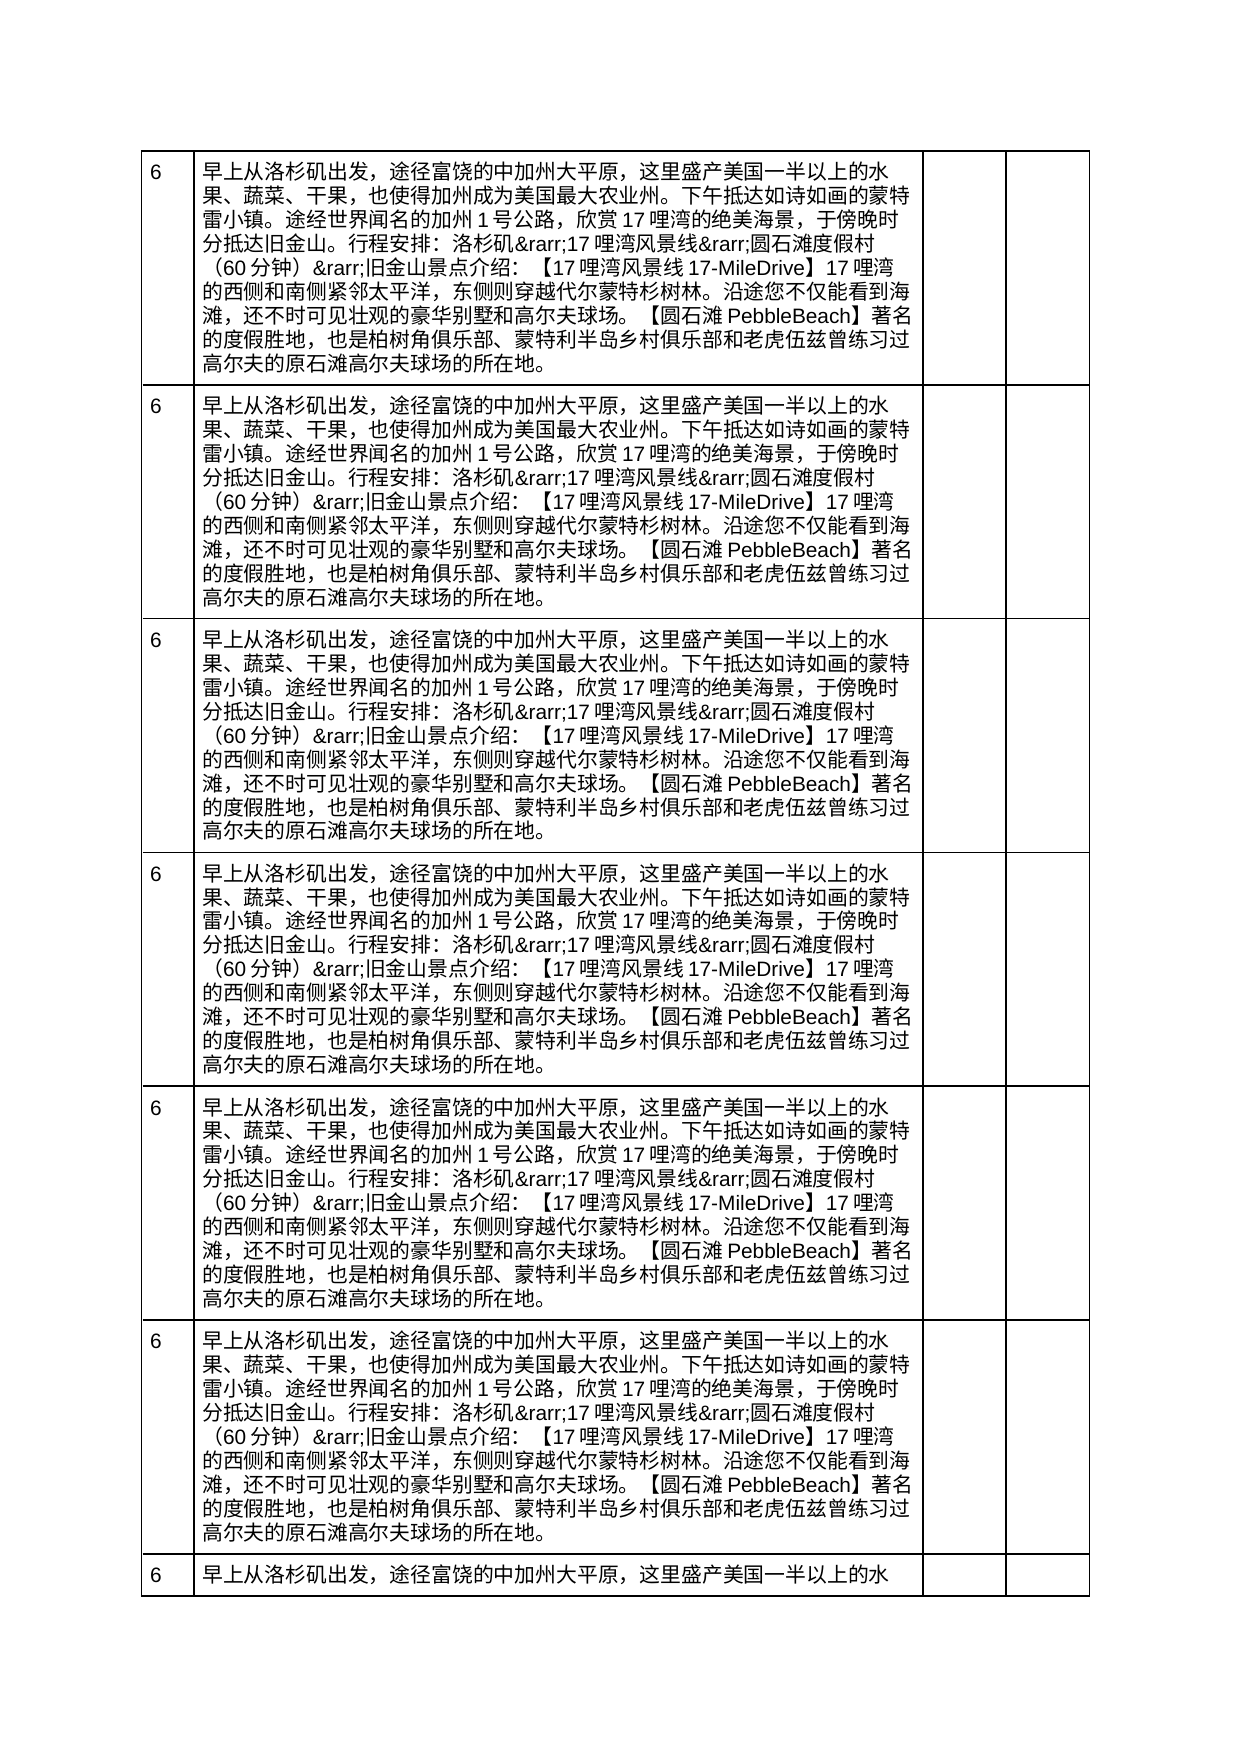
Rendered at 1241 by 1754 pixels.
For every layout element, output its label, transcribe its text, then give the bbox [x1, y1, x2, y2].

table_cell [1007, 1555, 1089, 1595]
table_cell [1007, 386, 1089, 618]
table_cell 6 [142, 385, 193, 618]
table_cell 6 [142, 1320, 193, 1553]
table_cell [924, 1087, 1005, 1319]
table_cell [924, 1321, 1005, 1553]
table_cell 6 [142, 1086, 193, 1319]
table_cell [1007, 853, 1089, 1085]
table_cell [924, 619, 1005, 852]
table_cell 6 [142, 152, 193, 384]
table_cell [1007, 619, 1089, 852]
table_cell [1007, 152, 1089, 384]
table_cell [1007, 1321, 1089, 1553]
table_cell 6 [142, 619, 193, 852]
table_cell [924, 152, 1005, 384]
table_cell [195, 152, 922, 384]
table_cell 6 [142, 853, 193, 1085]
table_cell 6 [142, 1554, 193, 1595]
table_cell [924, 1555, 1005, 1595]
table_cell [195, 1555, 922, 1595]
table_cell [924, 386, 1005, 618]
table_cell [924, 853, 1005, 1085]
table_cell [1007, 1087, 1089, 1319]
